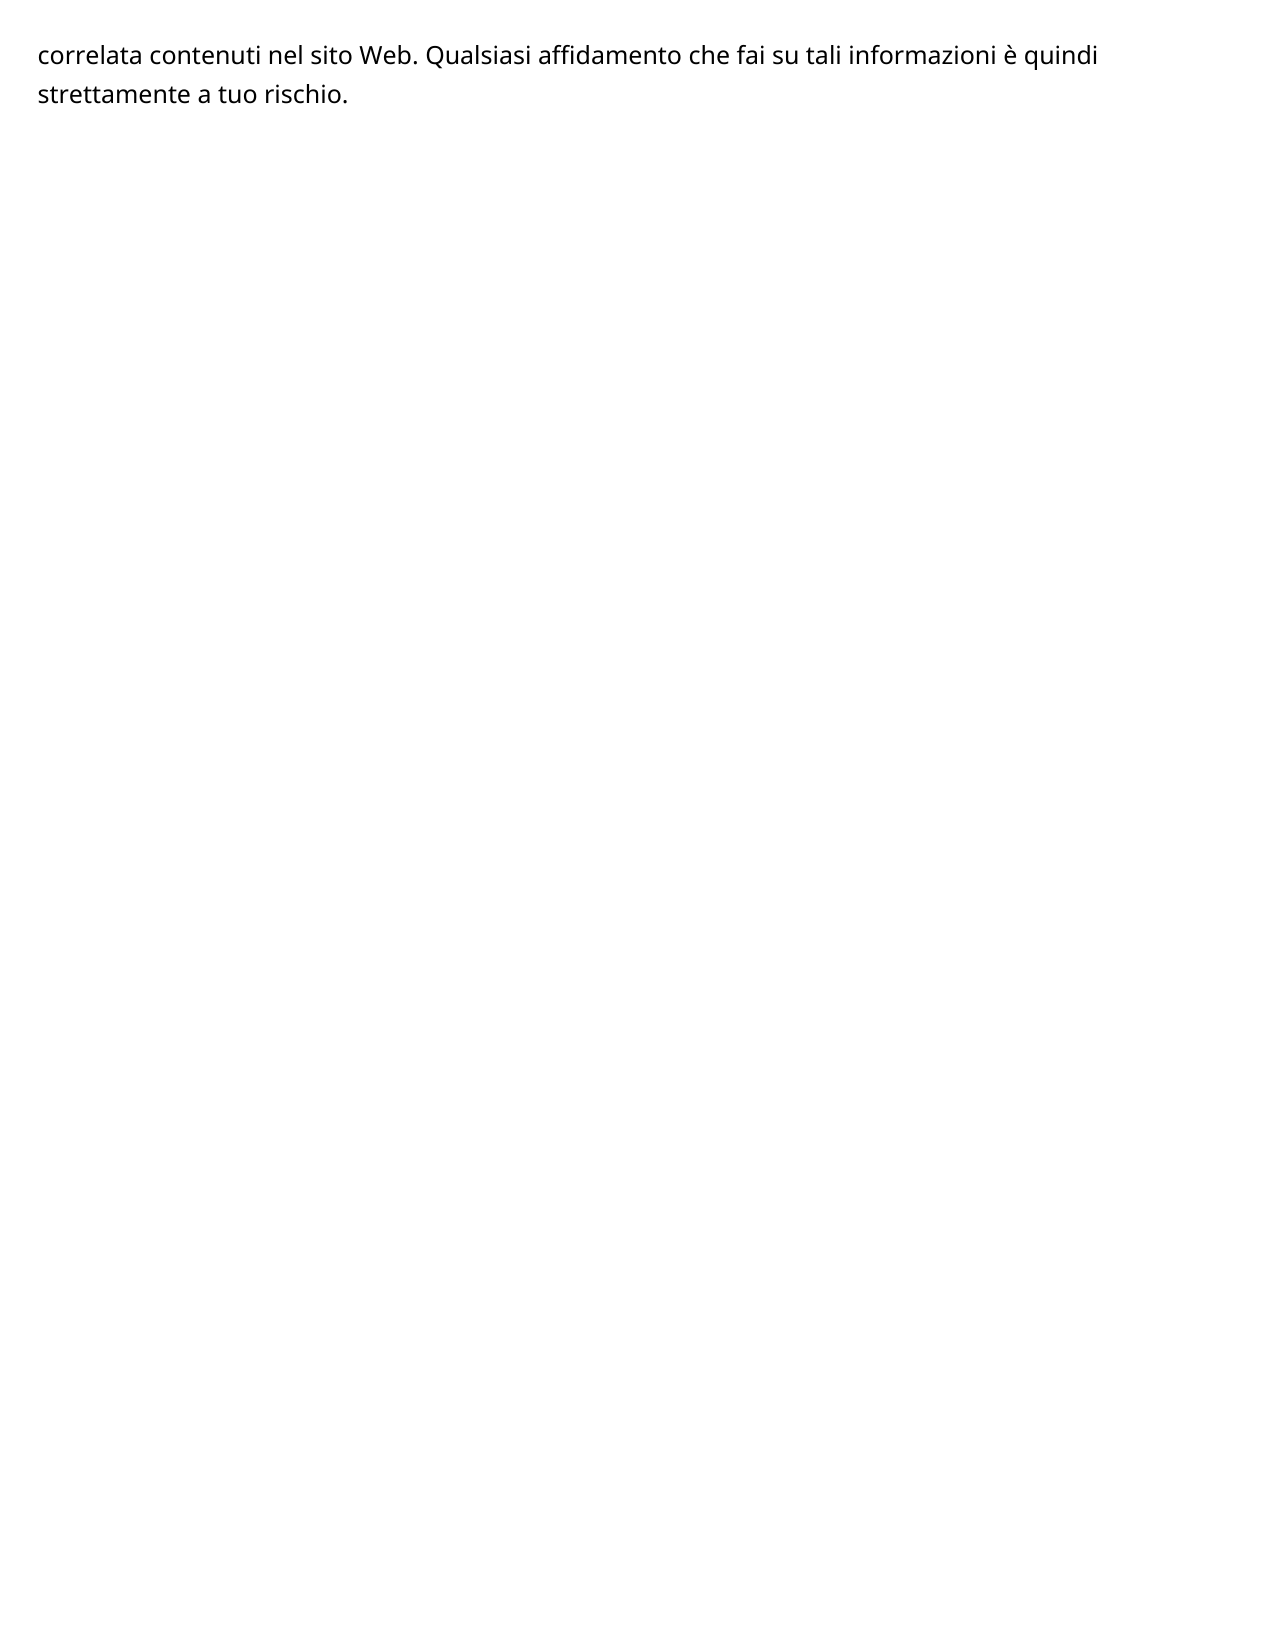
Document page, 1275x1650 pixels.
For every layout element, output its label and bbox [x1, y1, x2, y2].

text [37, 37, 1237, 111]
